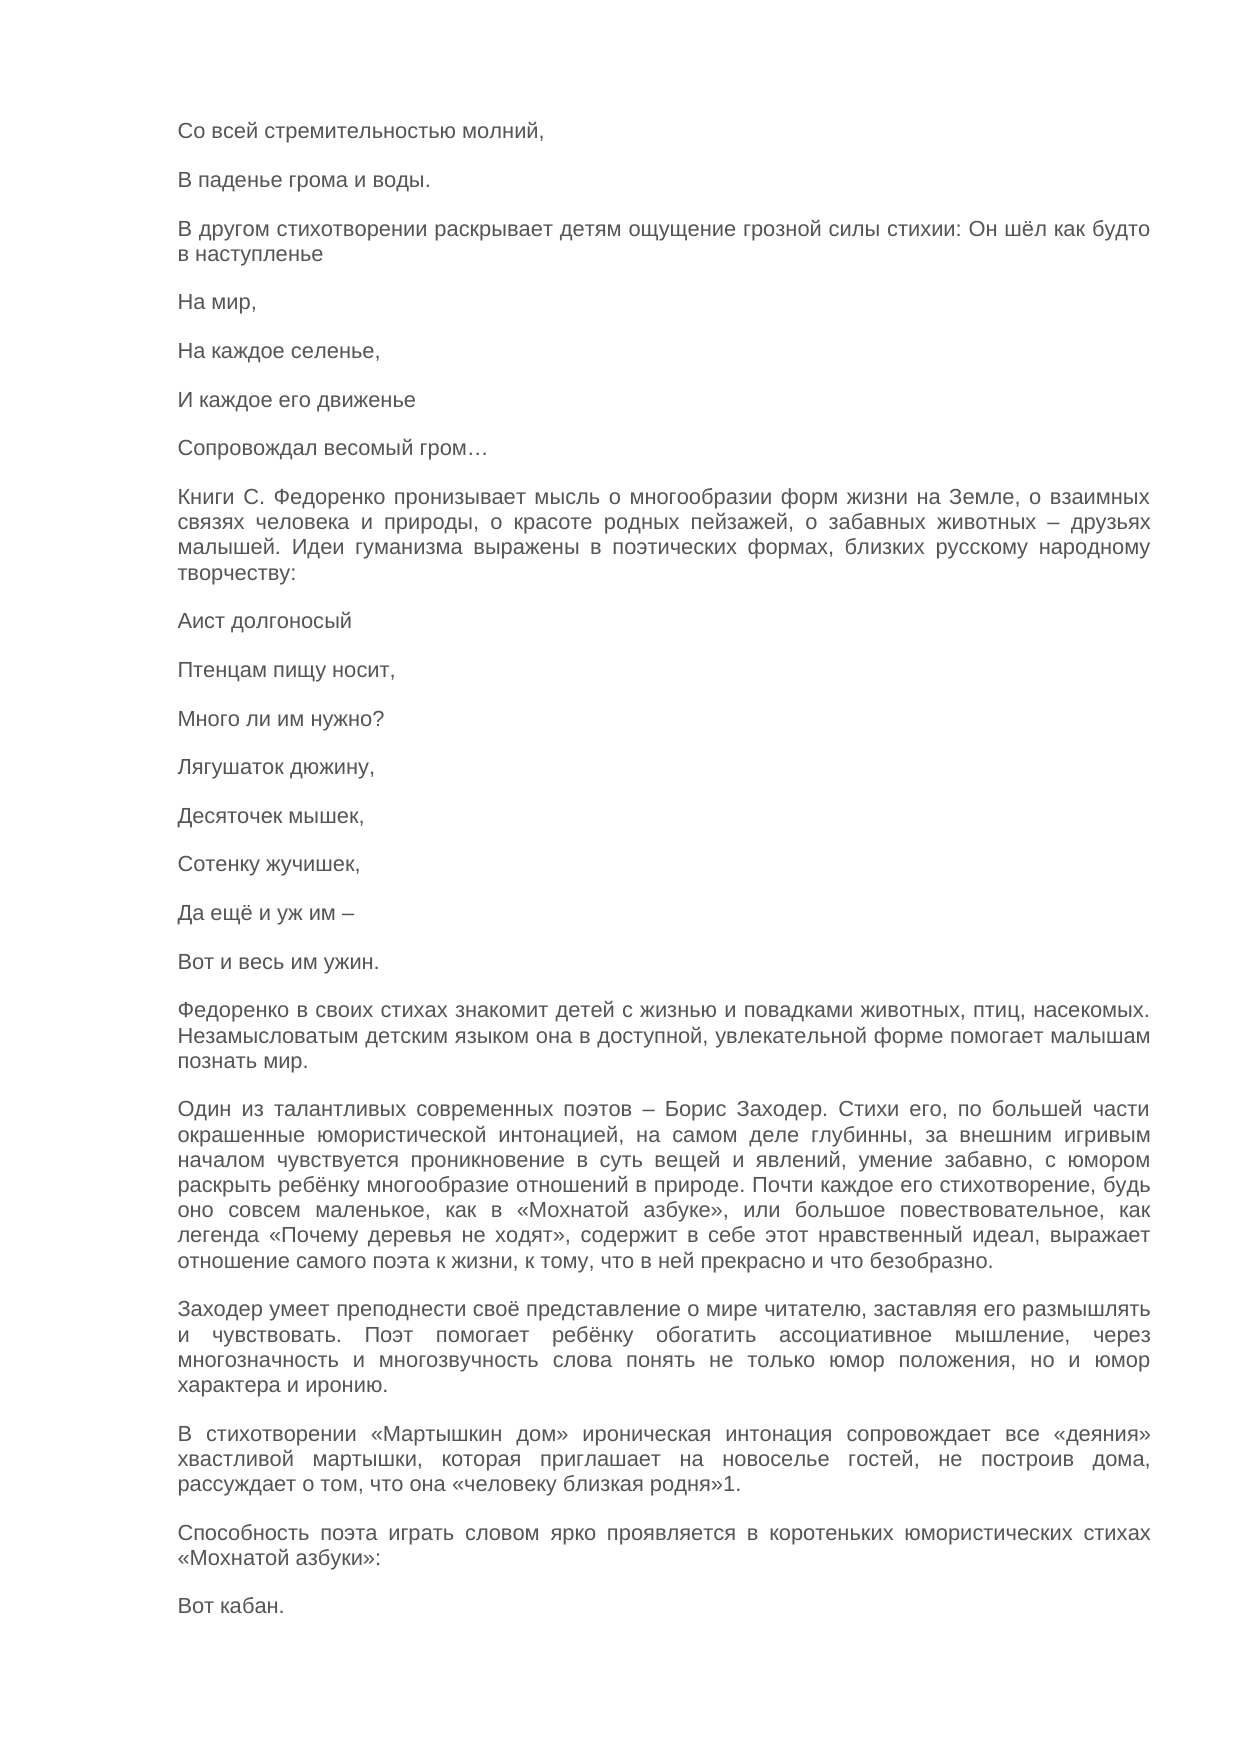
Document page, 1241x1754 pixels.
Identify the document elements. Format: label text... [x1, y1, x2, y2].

text Лягушаток дюжину, [177, 754, 1152, 779]
text В паденье грома и воды. [177, 167, 1152, 192]
text Со всей стремительностью молний, [177, 118, 1152, 143]
text Вот кабан. [177, 1593, 1152, 1619]
text На мир, [177, 289, 1152, 314]
text На каждое селенье, [177, 338, 1152, 363]
text Книги С. Федоренко пронизывает мысль о многообразии форм жизни на Земле, о взаимных связях человека и природы, о красоте родных пейзажей, о забавных животных – друзьях малышей. Идеи гуманизма выражены в поэтических формах, близких русскому народному творчеству: [177, 484, 1152, 585]
text В другом стихотворении раскрывает детям ощущение грозной силы стихии: Он шёл как будто в наступленье [177, 215, 1152, 266]
text В стихотворении «Мартышкин дом» ироническая интонация сопровождает все «деяния» хвастливой мартышки, которая приглашает на новоселье гостей, не построив дома, рассуждает о том, что она «человеку близкая родня»1. [177, 1421, 1152, 1496]
text Сотенку жучишек, [177, 851, 1152, 877]
text Десяточек мышек, [177, 803, 1152, 828]
text Да ещё и уж им – [177, 900, 1152, 925]
text Много ли им нужно? [177, 705, 1152, 731]
text Один из талантливых современных поэтов – Борис Заходер. Стихи его, по большей части окрашенные юмористической интонацией, на самом деле глубинны, за внешним игривым началом чувствуется проникновение в суть вещей и явлений, умение забавно, с юмором раскрыть ребёнку многообразие отношений в природе. Почти каждое его стихотворение, будь оно совсем маленькое, как в «Мохнатой азбуке», или большое повествовательное, как легенда «Почему деревья не ходят», содержит в себе этот нравственный идеал, выражает отношение самого поэта к жизни, к тому, что в ней прекрасно и что безобразно. [177, 1096, 1152, 1273]
text Заходер умеет преподнести своё представление о мире читателю, заставляя его размышлять и чувствовать. Поэт помогает ребёнку обогатить ассоциативное мышление, через многозначность и многозвучность слова понять не только юмор положения, но и юмор характера и иронию. [177, 1296, 1152, 1397]
text Птенцам пищу носит, [177, 657, 1152, 682]
text Аист долгоносый [177, 608, 1152, 633]
text И каждое его движенье [177, 387, 1152, 412]
text Сопровождал весомый гром… [177, 435, 1152, 460]
text Федоренко в своих стихах знакомит детей с жизнью и повадками животных, птиц, насекомых. Незамысловатым детским языком она в доступной, увлекательной форме помогает малышам познать мир. [177, 997, 1152, 1073]
text Вот и весь им ужин. [177, 949, 1152, 974]
text Способность поэта играть словом ярко проявляется в коротеньких юмористических стихах «Мохнатой азбуки»: [177, 1519, 1152, 1570]
